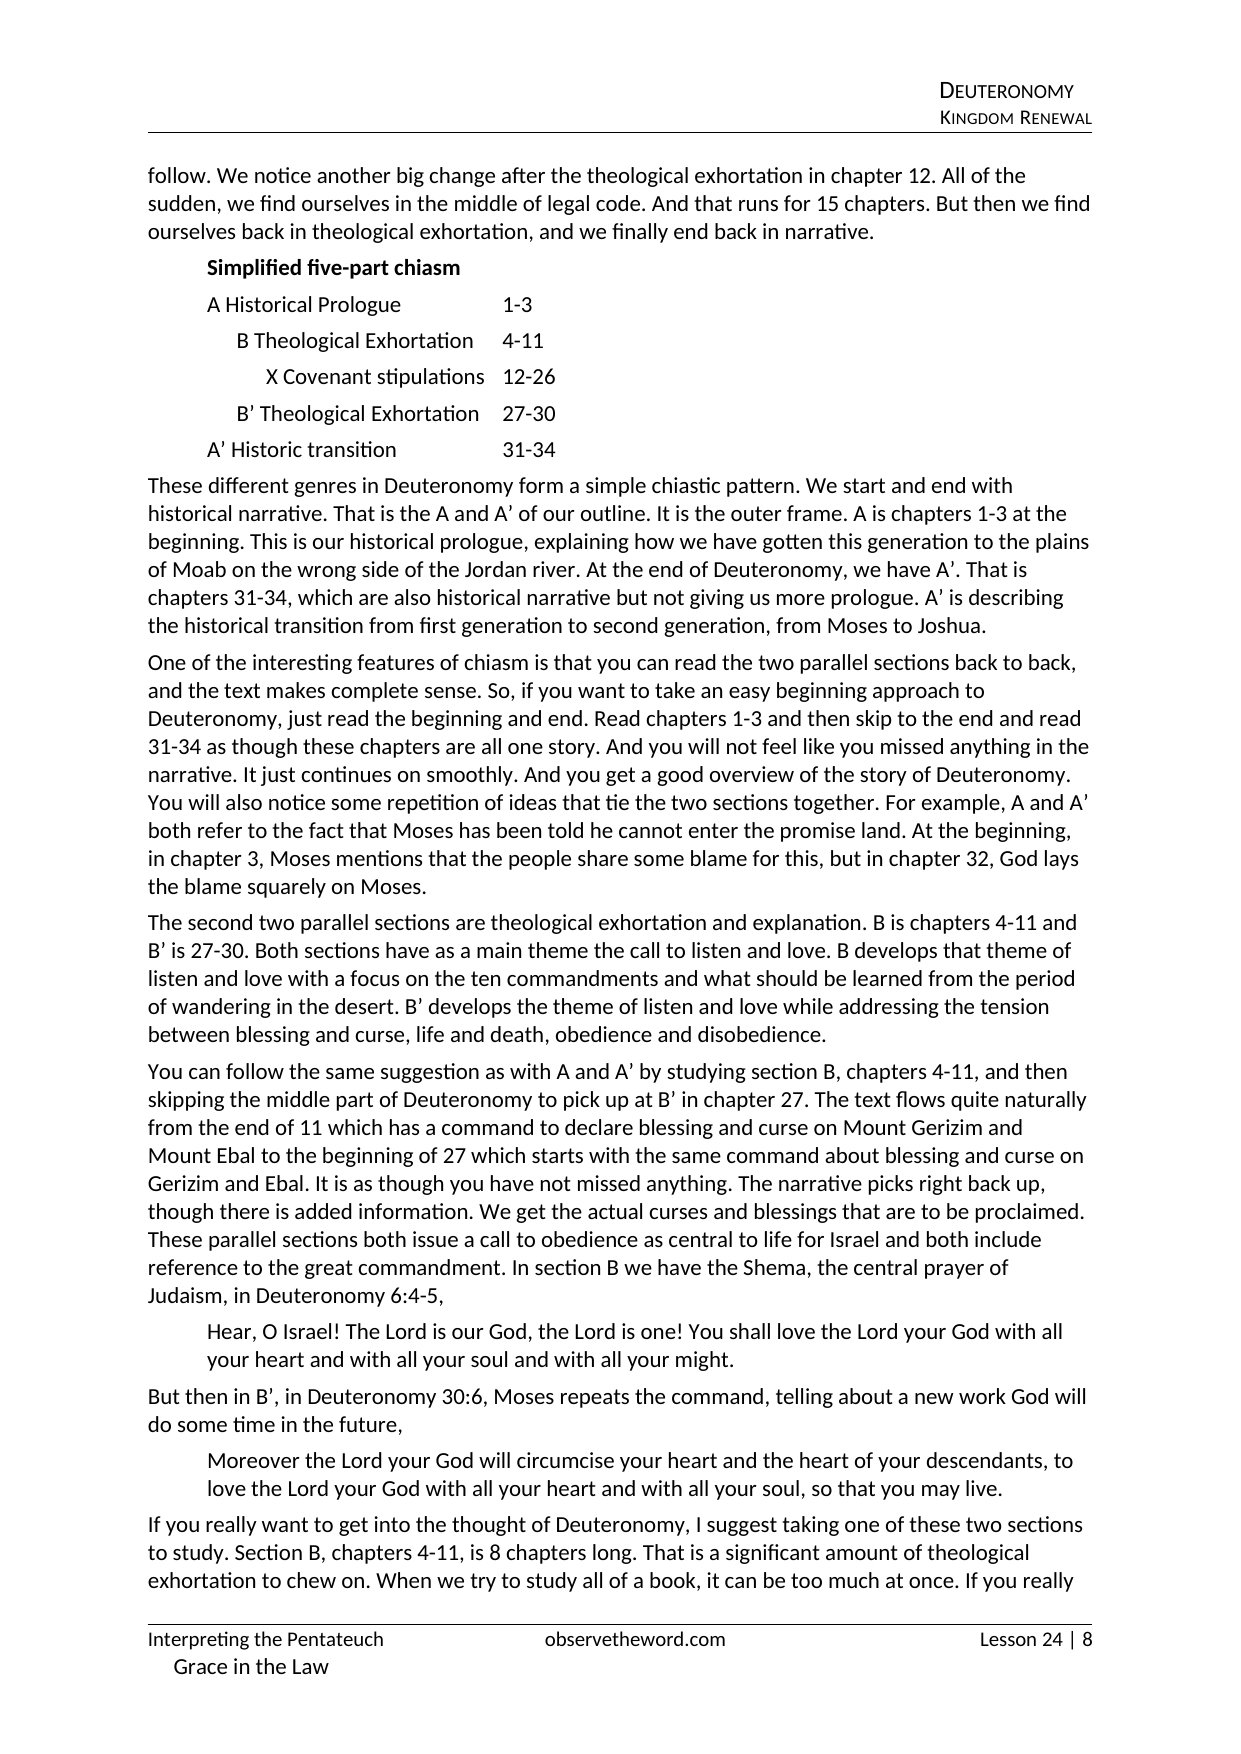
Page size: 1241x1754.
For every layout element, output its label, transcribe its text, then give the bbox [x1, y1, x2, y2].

text One of the interesting features of chiasm is that you can read the two parallel sections back to back, and the text makes complete sense. So, if you want to take an easy beginning approach to Deuteronomy, just read the beginning and end. Read chapters 1-3 and then skip to the end and read 31-34 as though these chapters are all one story. And you will not feel like you missed anything in the narrative. It just continues on smoothly. And you get a good overview of the story of Deuteronomy. You will also notice some repetition of ideas that tie the two sections together. For example, A and A’ both refer to the fact that Moses has been told he cannot enter the promise land. At the beginning, in chapter 3, Moses mentions that the people share some blame for this, but in chapter 32, God lays the blame squarely on Moses. [148, 648, 1092, 900]
text The second two parallel sections are theological exhortation and explanation. B is chapters 4-11 and B’ is 27-30. Both sections have as a main theme the call to listen and love. B develops that theme of listen and love with a focus on the ten commandments and what should be learned from the period of wandering in the desert. B’ develops the theme of listen and love while addressing the tension between blessing and curse, life and death, obedience and disobedience. [148, 908, 1092, 1048]
text You can follow the same suggestion as with A and A’ by studying section B, chapters 4-11, and then skipping the middle part of Deuteronomy to pick up at B’ in chapter 27. The text flows quite naturally from the end of 11 which has a command to declare blessing and curse on Mount Gerizim and Mount Ebal to the beginning of 27 which starts with the same command about blessing and curse on Gerizim and Ebal. It is as though you have not missed anything. The narrative picks right back up, though there is added information. We get the actual curses and blessings that are to be proclaimed. These parallel sections both issue a call to obedience as central to life for Israel and both include reference to the great commandment. In section B we have the Shema, the central prayer of Judaism, in Deuteronomy 6:4-5, [148, 1057, 1092, 1309]
text B’ Theological Exhortation 27-30 [207, 399, 1092, 427]
text These different genres in Deuteronomy form a simple chiastic pattern. We start and end with historical narrative. That is the A and A’ of our outline. It is the outer frame. A is chapters 1-3 at the beginning. This is our historical prologue, explaining how we have gotten this generation to the plains of Moab on the wrong side of the Jordan river. At the end of Deuteronomy, we have A’. That is chapters 31-34, which are also historical narrative but not giving us more prologue. A’ is describing the historical transition from first generation to second generation, from Moses to Joshua. [148, 471, 1092, 639]
text A Historical Prologue 1-3 [207, 290, 1092, 318]
text A’ Historic transition 31-34 [207, 435, 1092, 463]
text X Covenant stipulations 12-26 [207, 362, 1092, 390]
text B Theological Exhortation 4-11 [207, 326, 1092, 354]
text Simplified five-part chiasm [207, 253, 1092, 281]
text But then in B’, in Deuteronomy 30:6, Moses repeats the command, telling about a new work God will do some time in the future, [148, 1382, 1092, 1438]
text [148, 161, 1092, 245]
text Moreover the Lord your God will circumcise your heart and the heart of your descendants, to love the Lord your God with all your heart and with all your soul, so that you may live. [207, 1446, 1092, 1502]
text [148, 1511, 1092, 1594]
text Hear, O Israel! The Lord is our God, the Lord is one! You shall love the Lord your God with all your heart and with all your soul and with all your might. [207, 1317, 1092, 1373]
